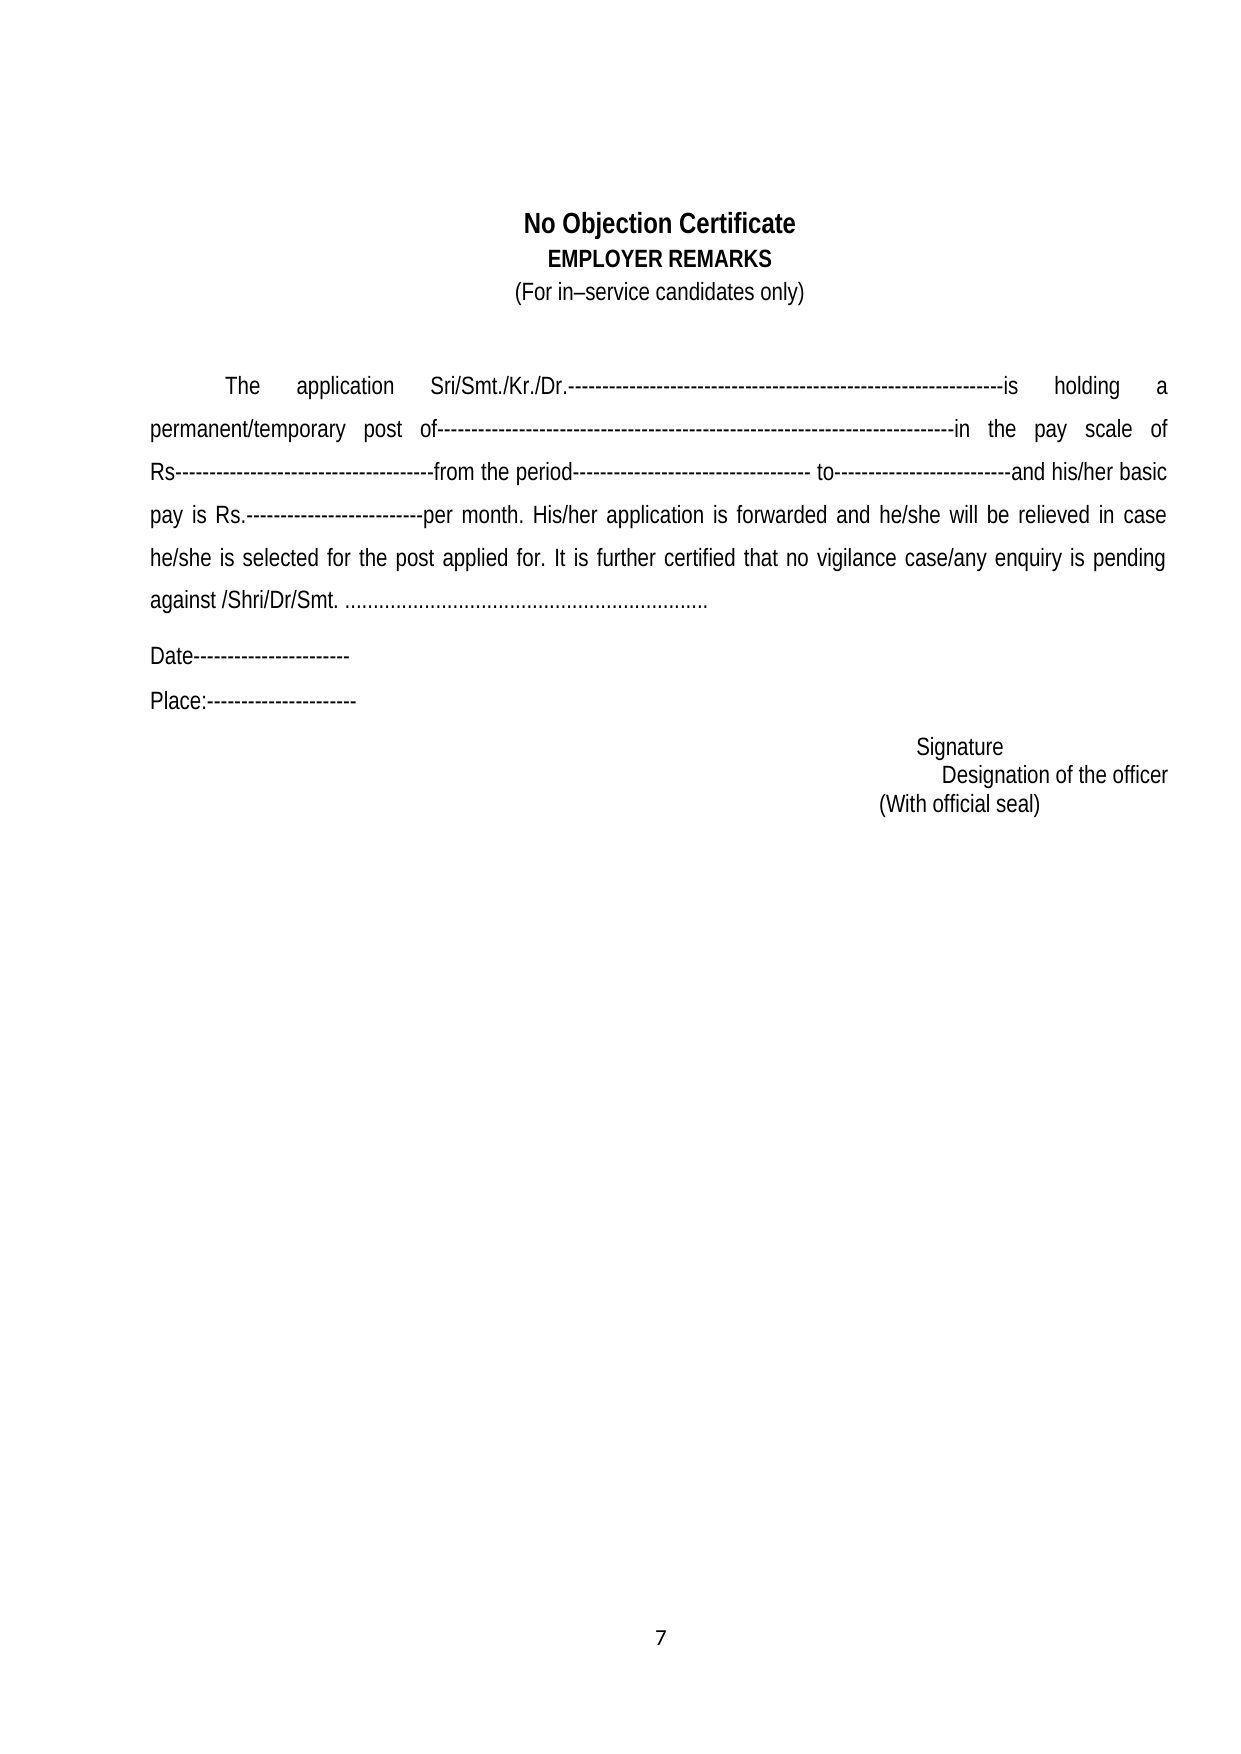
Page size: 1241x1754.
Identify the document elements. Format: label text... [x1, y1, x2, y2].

text (With official seal) [150, 789, 1170, 818]
text (For in–service candidates only) [150, 277, 1170, 306]
text Designation of the officer [150, 760, 1170, 789]
text Place:---------------------- [150, 686, 1170, 715]
text Signature [150, 732, 1170, 760]
text Date----------------------- [150, 641, 1170, 669]
text No Objection Certificate [150, 206, 1170, 239]
text EMPLOYER REMARKS [150, 244, 1170, 273]
text The application Sri/Smt./Kr./Dr.----------------------------------------------------------------is holding a permanent/temporary post of----------------------------------------------------------------------------in the pay scale of Rs--------------------------------------from the period----------------------------------- to--------------------------and his/her basic pay is Rs.--------------------------per month. His/her application is forwarded and he/she will be relieved in case he/she is selected for the post applied for. It is further certified that no vigilance case/any enquiry is pending against /Shri/Dr/Smt. ................................................................ [150, 371, 1170, 614]
